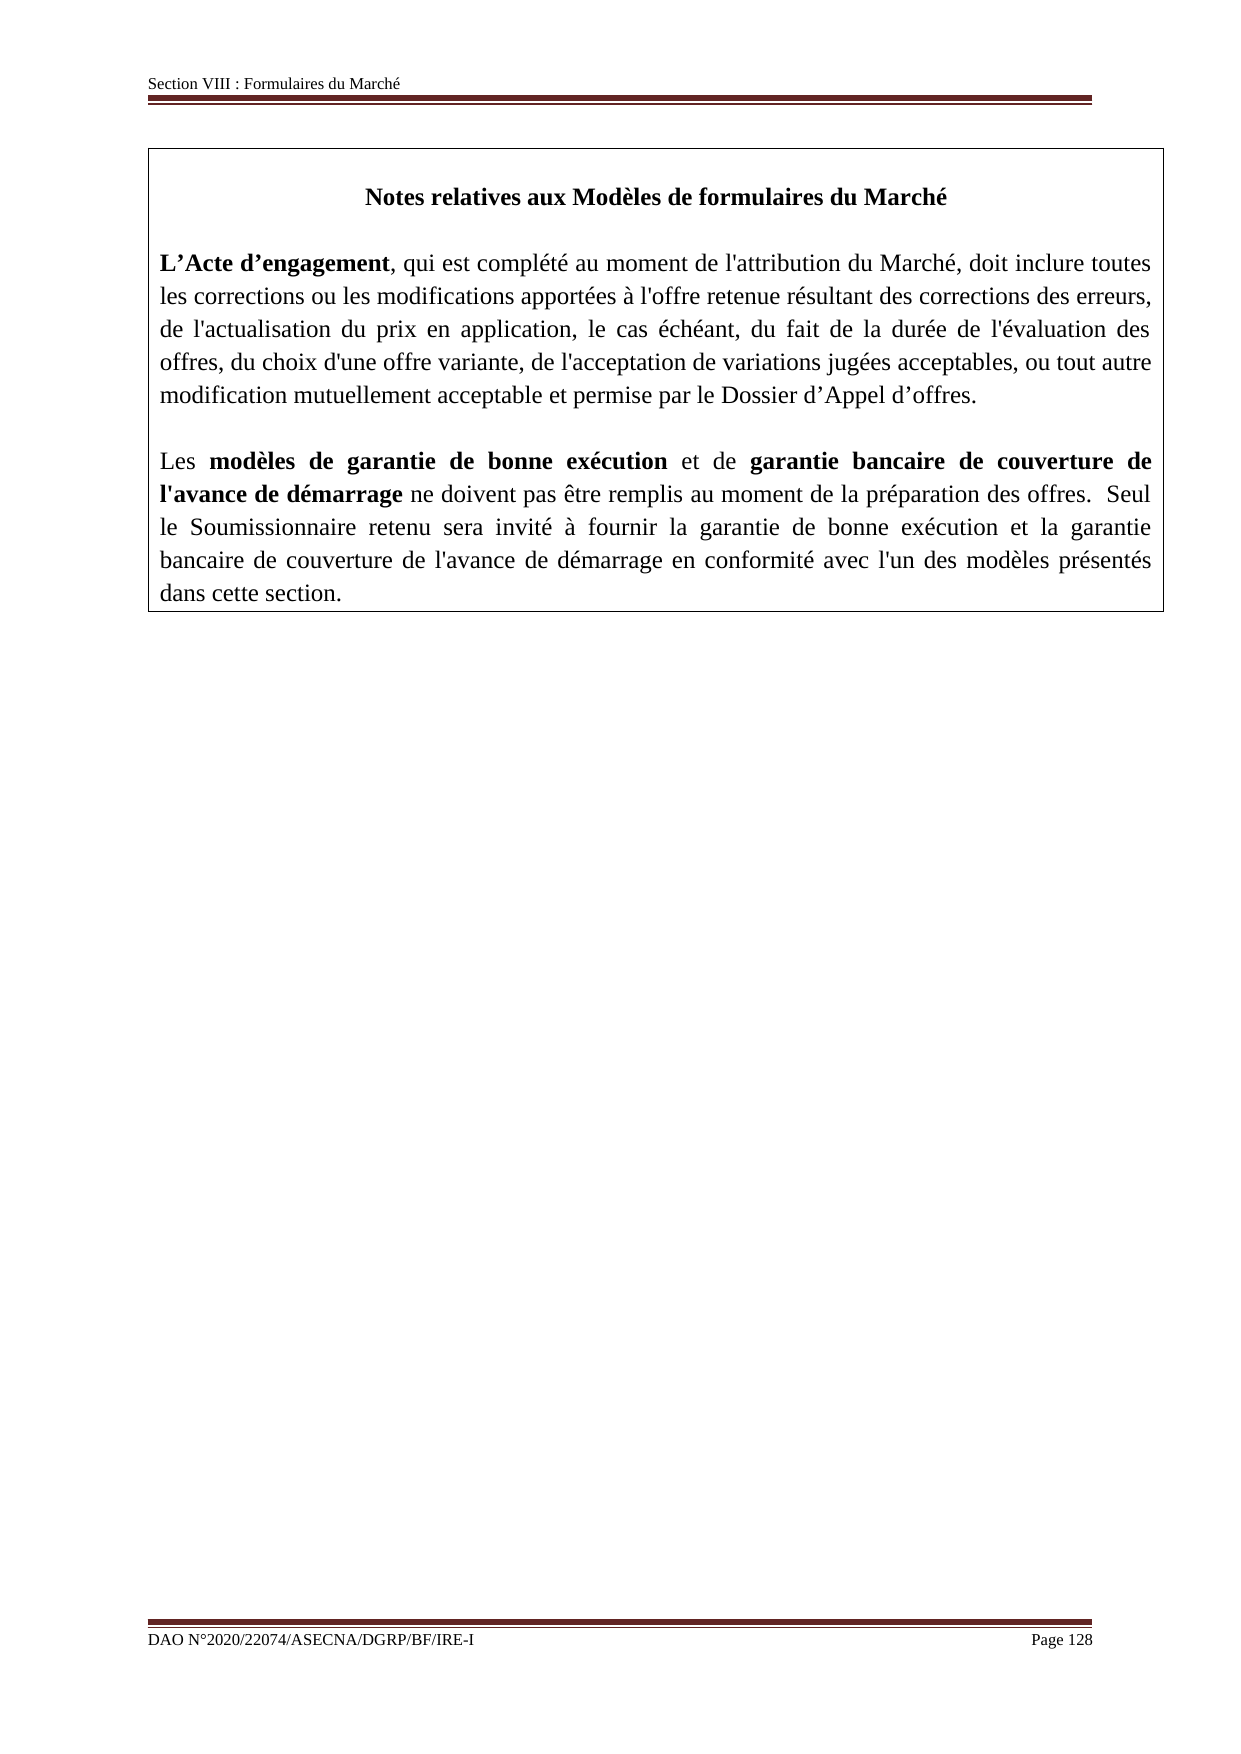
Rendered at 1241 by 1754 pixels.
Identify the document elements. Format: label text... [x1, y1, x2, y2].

table_header Notes relatives aux Modèles de formulaires du Marché L’Acte d’engagement, qui est complété au moment de l'attribution du Marché, doit inclure toutes les corrections ou les modifications apportées à l'offre retenue résultant des corrections des erreurs, de l'actualisation du prix en application, le cas échéant, du fait de la durée de l'évaluation des offres, du choix d'une offre variante, de l'acceptation de variations jugées acceptables, ou tout autre modification mutuellement acceptable et permise par le Dossier d’Appel d’offres. Les modèles de garantie de bonne exécution et de garantie bancaire de couverture de l'avance de démarrage ne doivent pas être remplis au moment de la préparation des offres. Seul le Soumissionnaire retenu sera invité à fournir la garantie de bonne exécution et la garantie bancaire de couverture de l'avance de démarrage en conformité avec l'un des modèles présentés dans cette section. [149, 149, 1163, 611]
